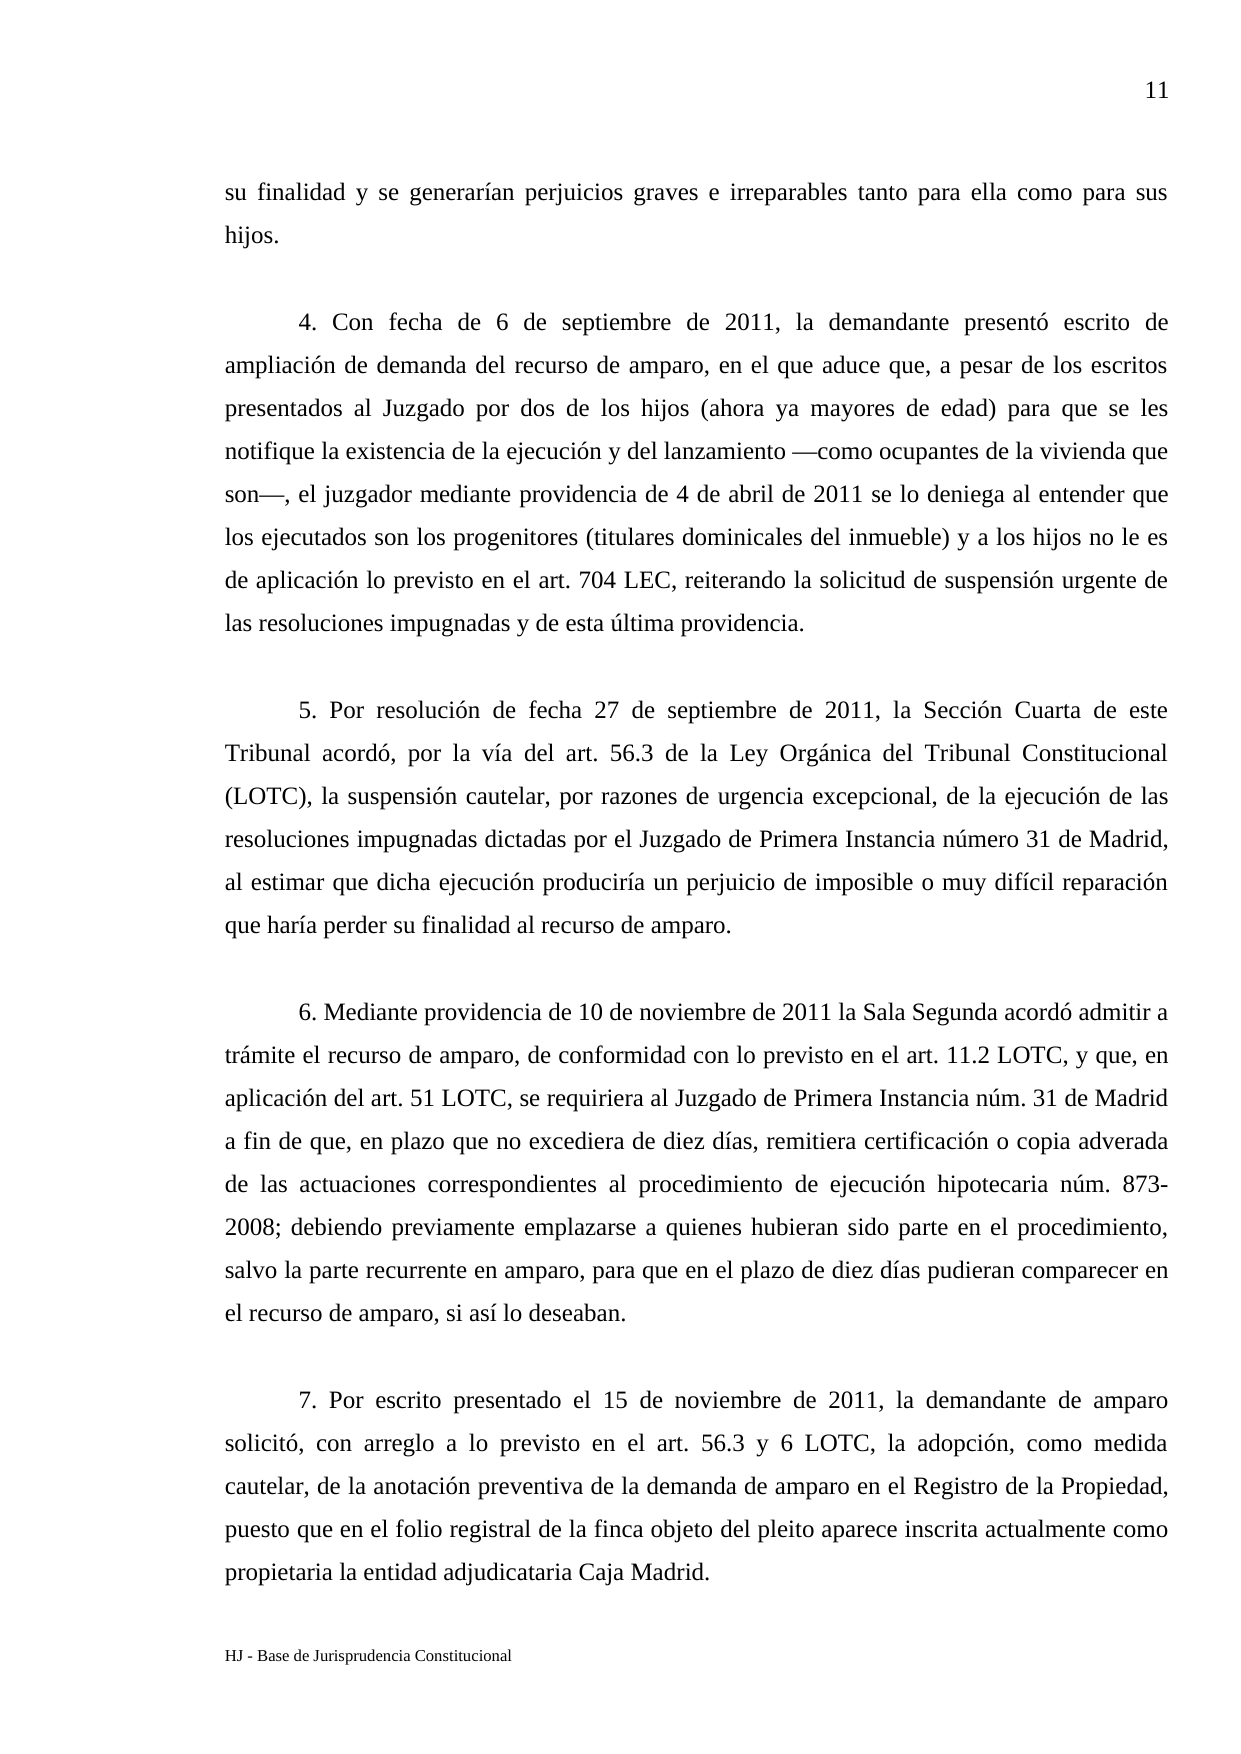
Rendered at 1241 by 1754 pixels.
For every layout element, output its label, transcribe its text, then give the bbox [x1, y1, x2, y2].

text 7. Por escrito presentado el 15 de noviembre de 2011, la demandante de amparo solicitó, con arreglo a lo previsto en el art. 56.3 y 6 LOTC, la adopción, como medida cautelar, de la anotación preventiva de la demanda de amparo en el Registro de la Propiedad, puesto que en el folio registral de la finca objeto del pleito aparece inscrita actualmente como propietaria la entidad adjudicataria Caja Madrid. [224, 1385, 1169, 1586]
text 5. Por resolución de fecha 27 de septiembre de 2011, la Sección Cuarta de este Tribunal acordó, por la vía del art. 56.3 de la Ley Orgánica del Tribunal Constitucional (LOTC), la suspensión cautelar, por razones de urgencia excepcional, de la ejecución de las resoluciones impugnadas dictadas por el Juzgado de Primera Instancia número 31 de Madrid, al estimar que dicha ejecución produciría un perjuicio de imposible o muy difícil reparación que haría perder su finalidad al recurso de amparo. [224, 695, 1169, 939]
text 6. Mediante providencia de 10 de noviembre de 2011 la Sala Segunda acordó admitir a trámite el recurso de amparo, de conformidad con lo previsto en el art. 11.2 LOTC, y que, en aplicación del art. 51 LOTC, se requiriera al Juzgado de Primera Instancia núm. 31 de Madrid a fin de que, en plazo que no excediera de diez días, remitiera certificación o copia adverada de las actuaciones correspondientes al procedimiento de ejecución hipotecaria núm. 873-2008; debiendo previamente emplazarse a quienes hubieran sido parte en el procedimiento, salvo la parte recurrente en amparo, para que en el plazo de diez días pudieran comparecer en el recurso de amparo, si así lo deseaban. [224, 997, 1169, 1327]
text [224, 177, 1169, 249]
text 4. Con fecha de 6 de septiembre de 2011, la demandante presentó escrito de ampliación de demanda del recurso de amparo, en el que aduce que, a pesar de los escritos presentados al Juzgado por dos de los hijos (ahora ya mayores de edad) para que se les notifique la existencia de la ejecución y del lanzamiento —como ocupantes de la vivienda que son—, el juzgador mediante providencia de 4 de abril de 2011 se lo deniega al entender que los ejecutados son los progenitores (titulares dominicales del inmueble) y a los hijos no le es de aplicación lo previsto en el art. 704 LEC, reiterando la solicitud de suspensión urgente de las resoluciones impugnadas y de esta última providencia. [224, 307, 1169, 637]
